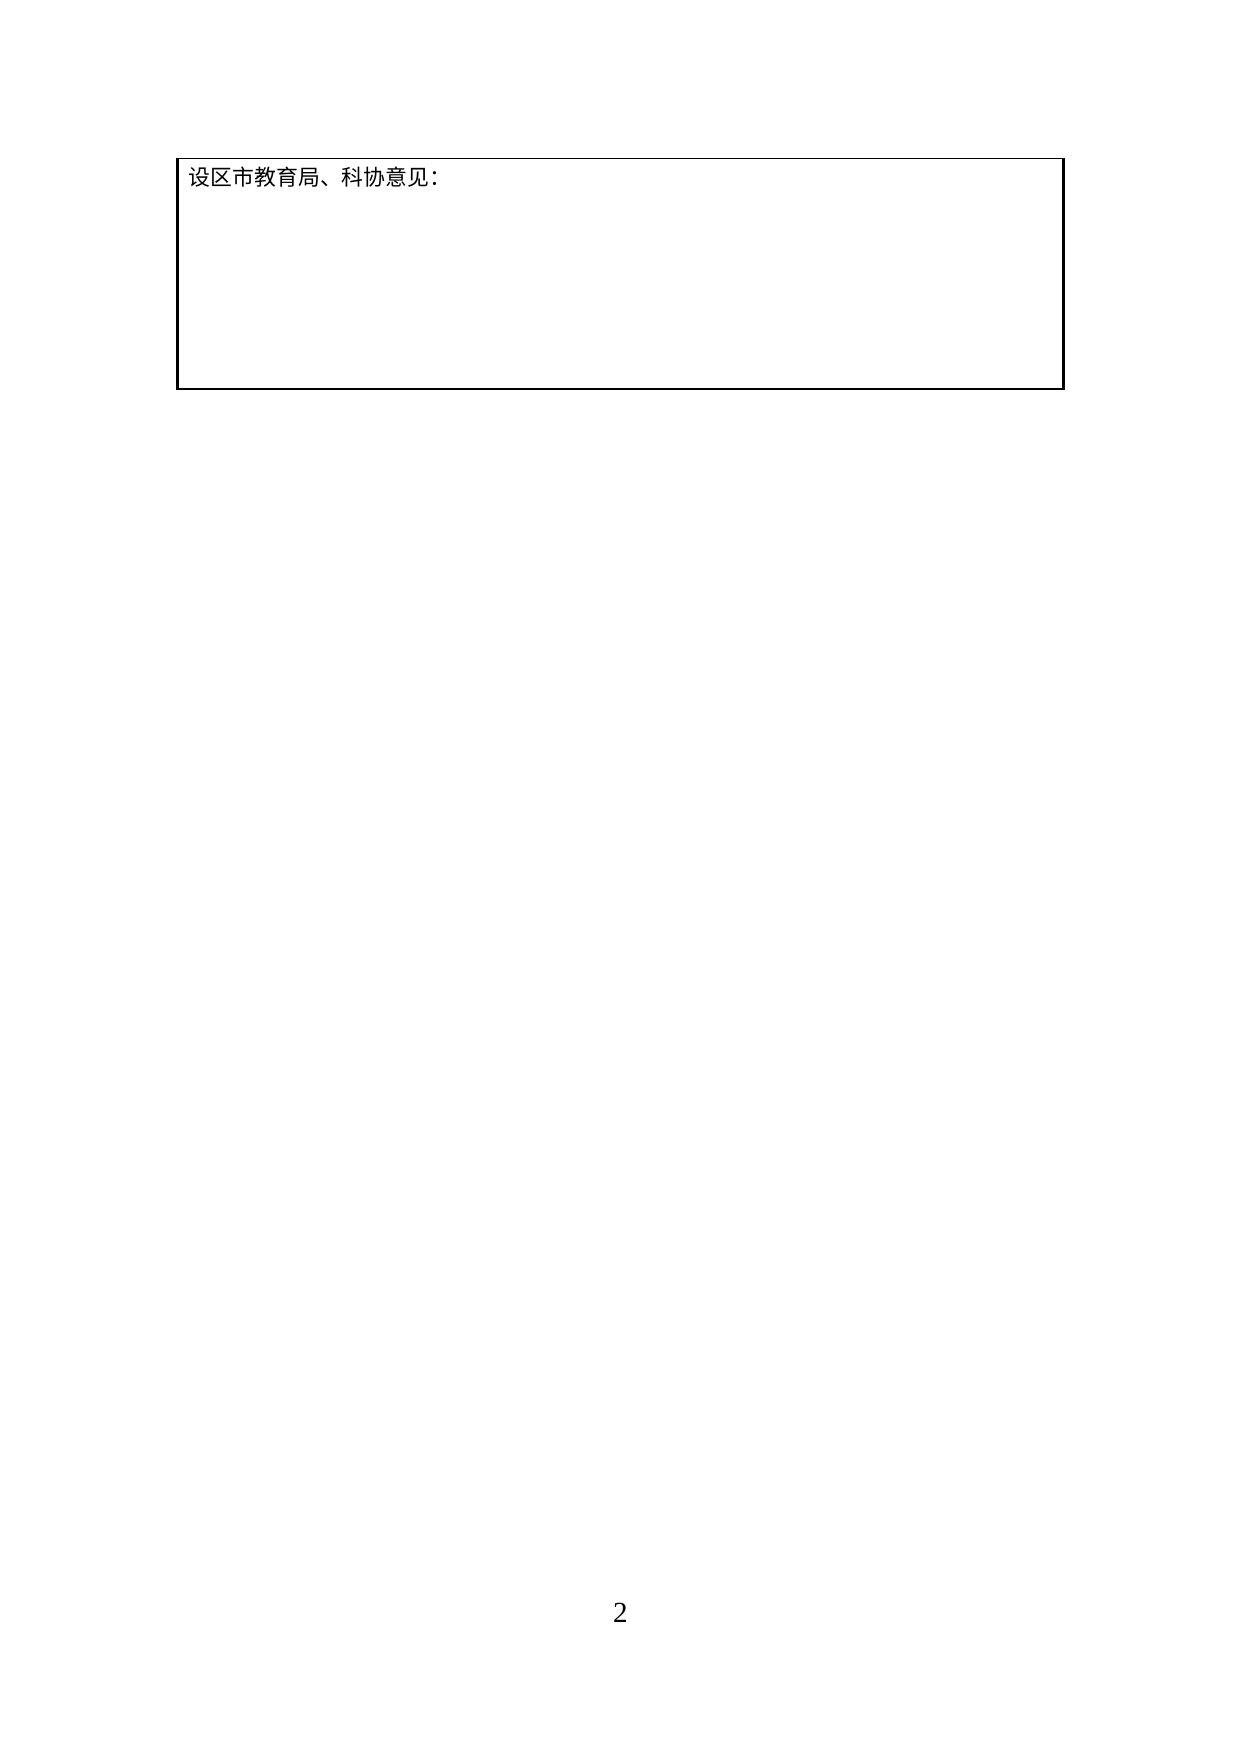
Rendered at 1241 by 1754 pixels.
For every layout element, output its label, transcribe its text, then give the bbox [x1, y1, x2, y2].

table_cell 设区市教育局、科协意见： [179, 159, 1062, 388]
